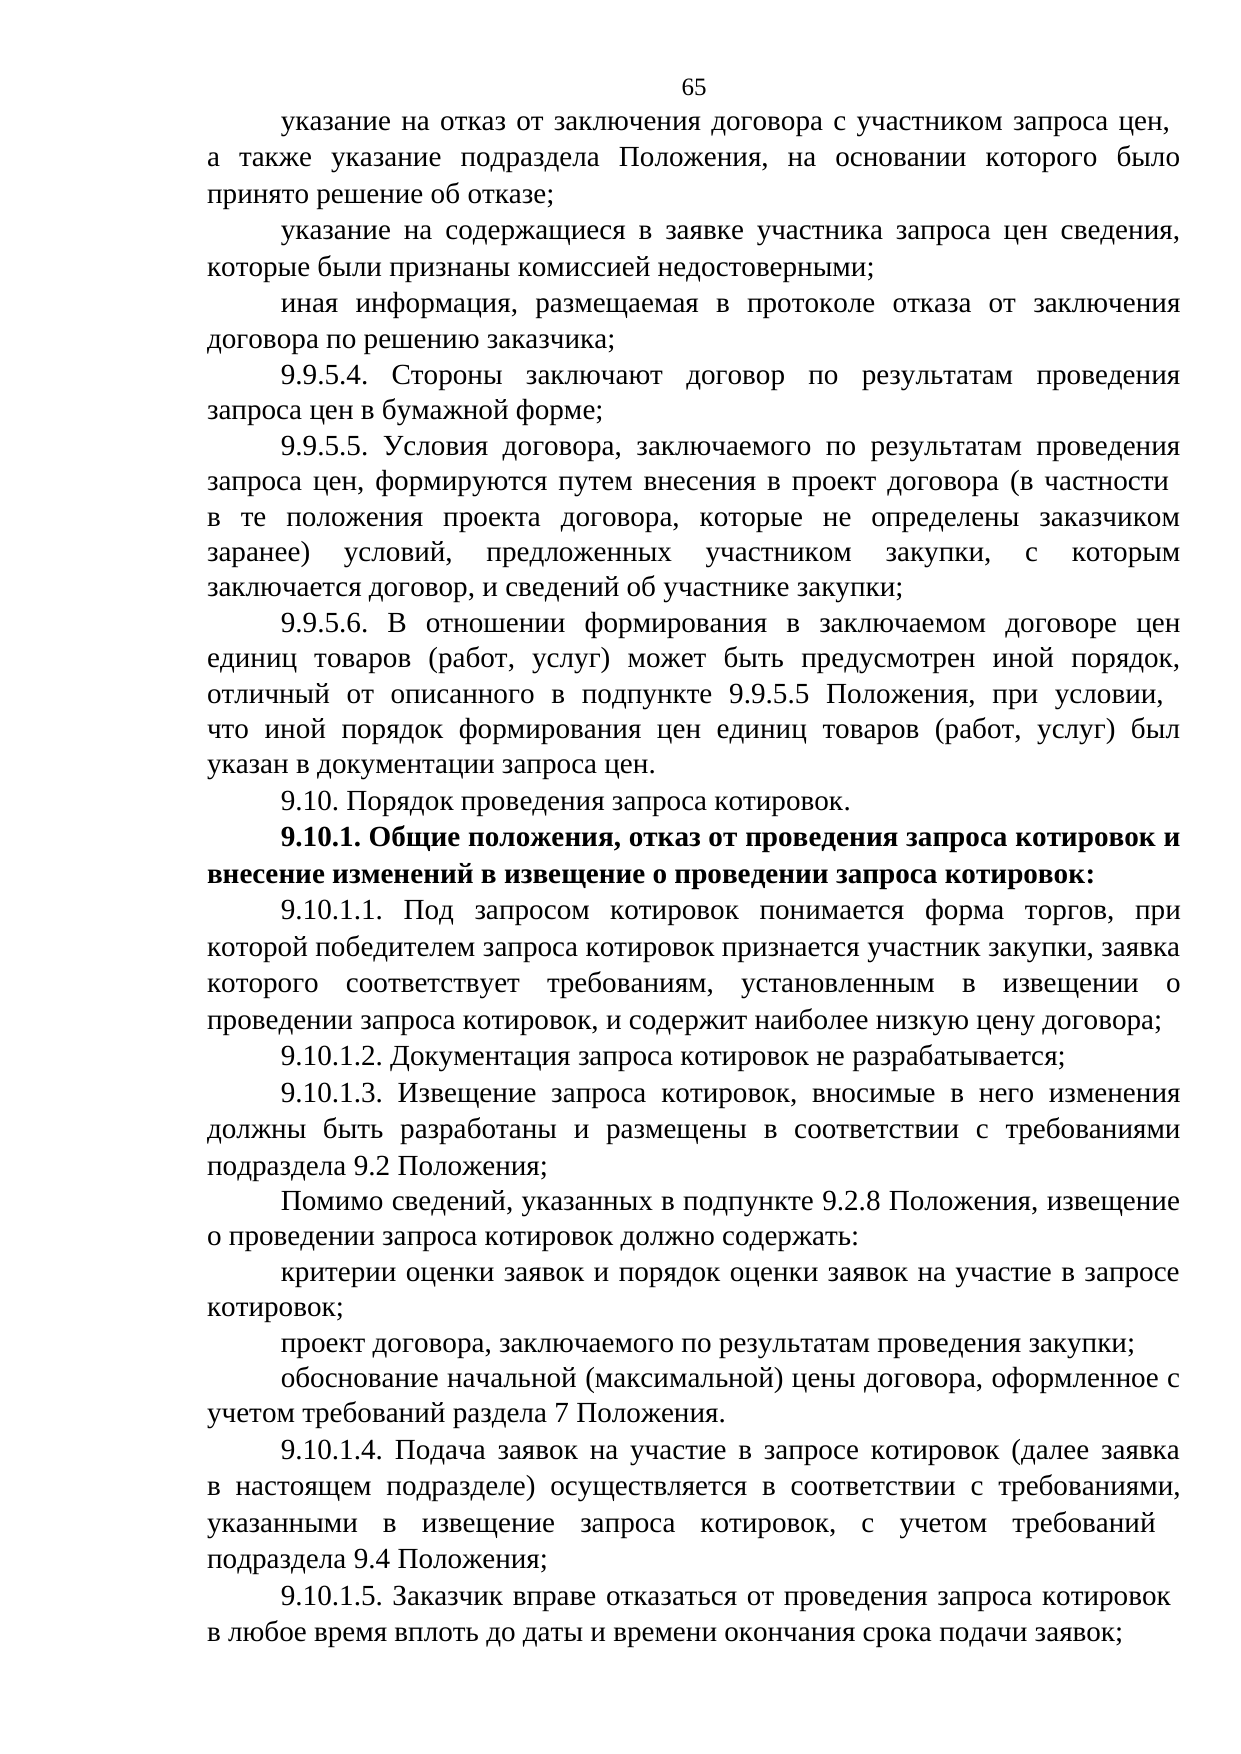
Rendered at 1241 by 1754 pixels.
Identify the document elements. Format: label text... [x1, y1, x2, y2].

text критерии оценки заявок и порядок оценки заявок на участие в запросе котировок; [207, 1252, 1181, 1323]
subtitle 9.10. Порядок проведения запроса котировок. [207, 780, 1181, 817]
text 9.10.1.5. Заказчик вправе отказаться от проведения запроса котировок в любое время вплоть до даты и времени окончания срока подачи заявок; [207, 1575, 1181, 1648]
text проект договора, заключаемого по результатам проведения закупки; [207, 1323, 1181, 1358]
text Помимо сведений, указанных в подпункте 9.2.8 Положения, извещение о проведении запроса котировок должно содержать: [207, 1181, 1181, 1252]
text 9.10.1.3. Извещение запроса котировок, вносимые в него изменения должны быть разработаны и размещены в соответствии с требованиями подраздела 9.2 Положения; [207, 1072, 1181, 1181]
text 9.10.1.2. Документация запроса котировок не разрабатывается; [207, 1035, 1181, 1072]
subtitle 9.10.1. Общие положения, отказ от проведения запроса котировок и внесение изменений в извещение о проведении запроса котировок: [207, 817, 1181, 889]
text 9.9.5.6. В отношении формирования в заключаемом договоре цен единиц товаров (работ, услуг) может быть предусмотрен иной порядок, отличный от описанного в подпункте 9.9.5.5 Положения, при условии, что иной порядок формирования цен единиц товаров (работ, услуг) был указан в документации запроса цен. [207, 603, 1181, 780]
text 9.9.5.5. Условия договора, заключаемого по результатам проведения запроса цен, формируются путем внесения в проект договора (в частности в те положения проекта договора, которые не определены заказчиком заранее) условий, предложенных участником закупки, с которым заключается договор, и сведений об участнике закупки; [207, 426, 1181, 603]
text указание на отказ от заключения договора с участником запроса цен, а также указание подраздела Положения, на основании которого было принято решение об отказе; [207, 100, 1181, 209]
text указание на содержащиеся в заявке участника запроса цен сведения, которые были признаны комиссией недостоверными; [207, 209, 1181, 282]
text 9.10.1.1. Под запросом котировок понимается форма торгов, при которой победителем запроса котировок признается участник закупки, заявка которого соответствует требованиям, установленным в извещении о проведении запроса котировок, и содержит наиболее низкую цену договора; [207, 889, 1181, 1035]
text обоснование начальной (максимальной) цены договора, оформленное с учетом требований раздела 7 Положения. [207, 1358, 1181, 1429]
text иная информация, размещаемая в протоколе отказа от заключения договора по решению заказчика; [207, 282, 1181, 355]
text 9.9.5.4. Стороны заключают договор по результатам проведения запроса цен в бумажной форме; [207, 355, 1181, 426]
text 9.10.1.4. Подача заявок на участие в запросе котировок (далее заявка в настоящем подразделе) осуществляется в соответствии с требованиями, указанными в извещение запроса котировок, с учетом требований подраздела 9.4 Положения; [207, 1429, 1181, 1575]
